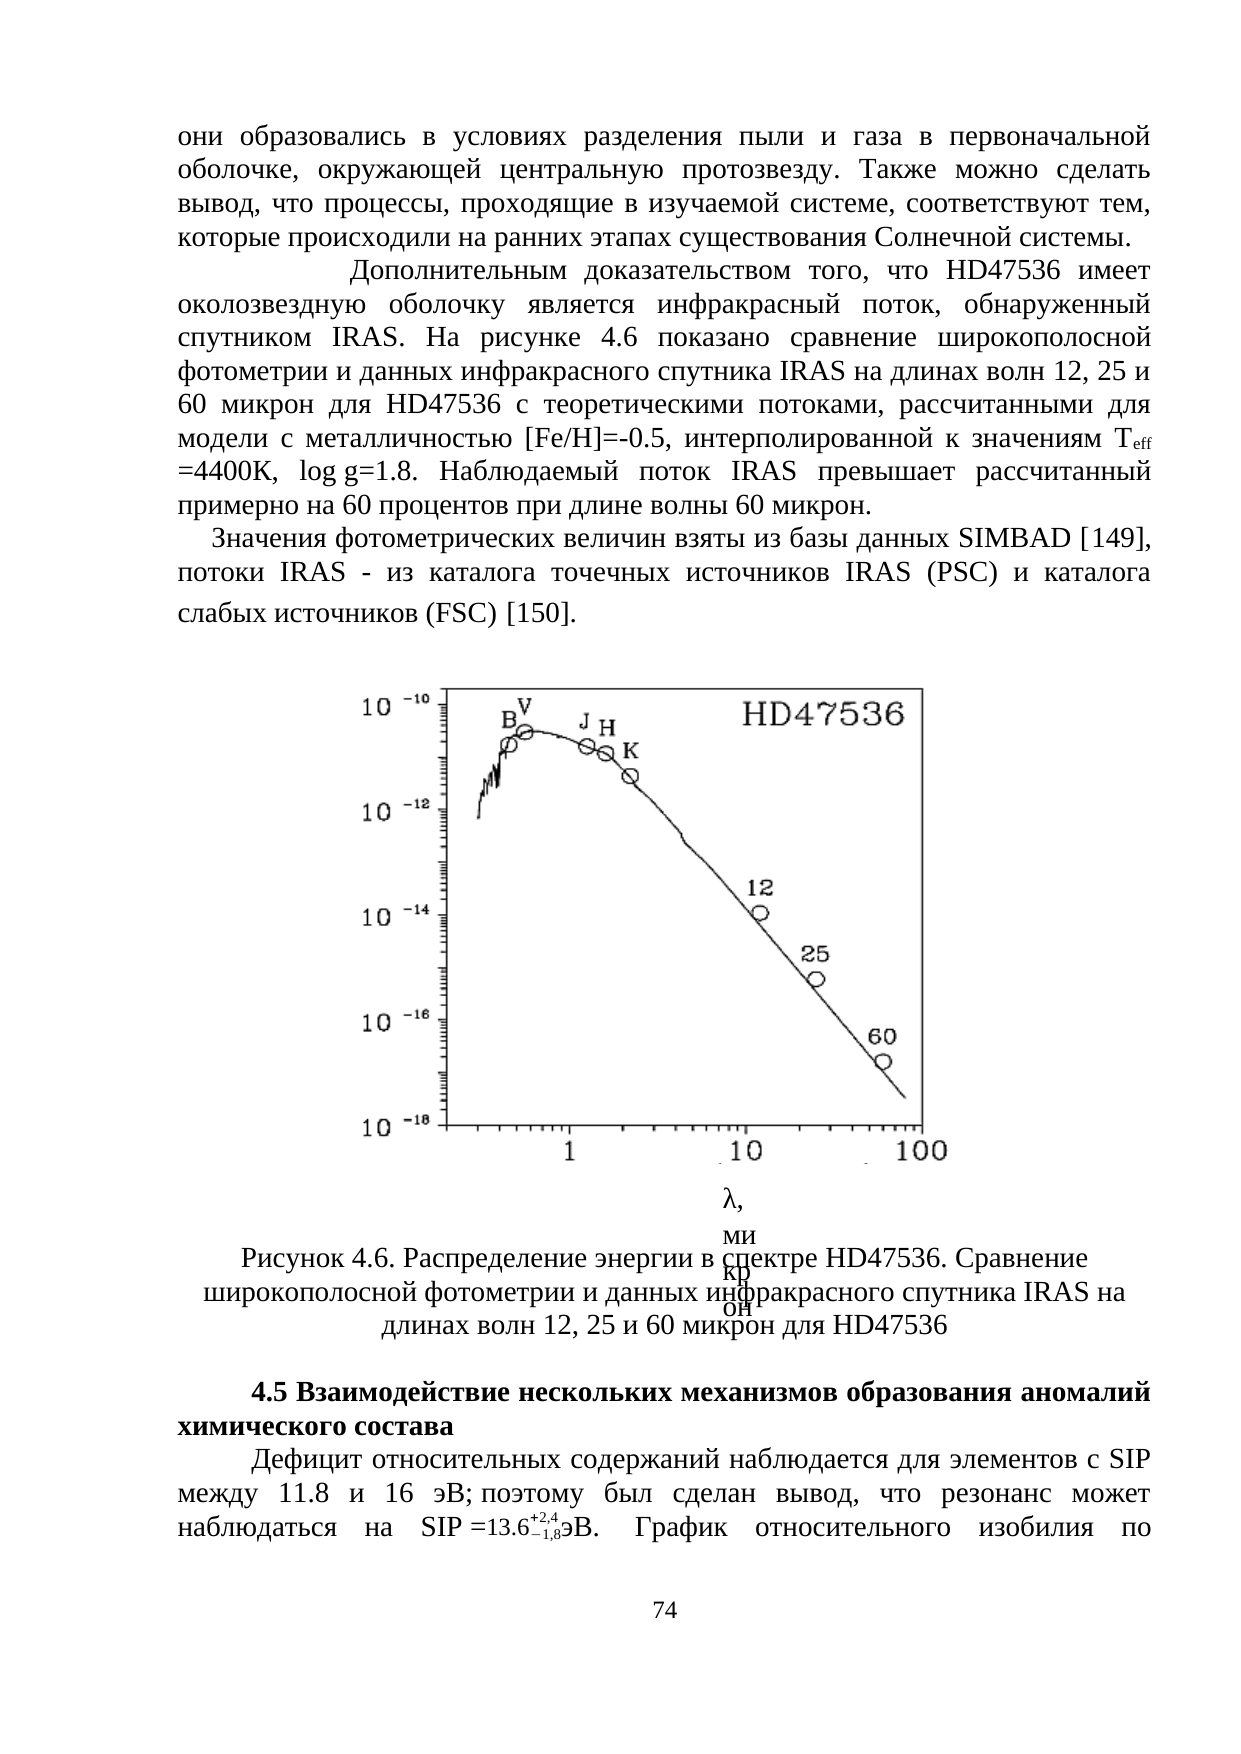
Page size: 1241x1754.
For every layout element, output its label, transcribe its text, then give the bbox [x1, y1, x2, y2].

text Значения фотометрических величин взяты из базы данных SIMBAD [149], потоки IRAS - из каталога точечных источников IRAS (PSC) и каталога слабых источников (FSC) [150]. [177, 521, 1152, 631]
picture [354, 664, 967, 1164]
text Дополнительным доказательством того, что HD47536 имеет околозвездную оболочку является инфракрасный поток, обнаруженный спутником IRAS. На рисунке 4.6 показано сравнение широкополосной фотометрии и данных инфракрасного спутника IRAS на длинах волн 12, 25 и 60 микрон для HD47536 с теоретическими потоками, рассчитанными для модели с металличностью [Fe/H]=-0.5, интерполированной к значениям Teff =4400К, log g=1.8. Наблюдаемый поток IRAS превышает рассчитанный примерно на 60 процентов при длине волны 60 микрон. [177, 252, 1152, 521]
text 4.5 Взаимодействие нескольких механизмов образования аномалий химического состава [177, 1374, 1152, 1442]
text Рисунок 4.6. Распределение энергии в спектре HD47536. Сравнение широкополосной фотометрии и данных инфракрасного спутника IRAS на длинах волн 12, 25 и 60 микрон для HD47536 [177, 1240, 1152, 1341]
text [177, 118, 1152, 252]
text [177, 1442, 1152, 1543]
